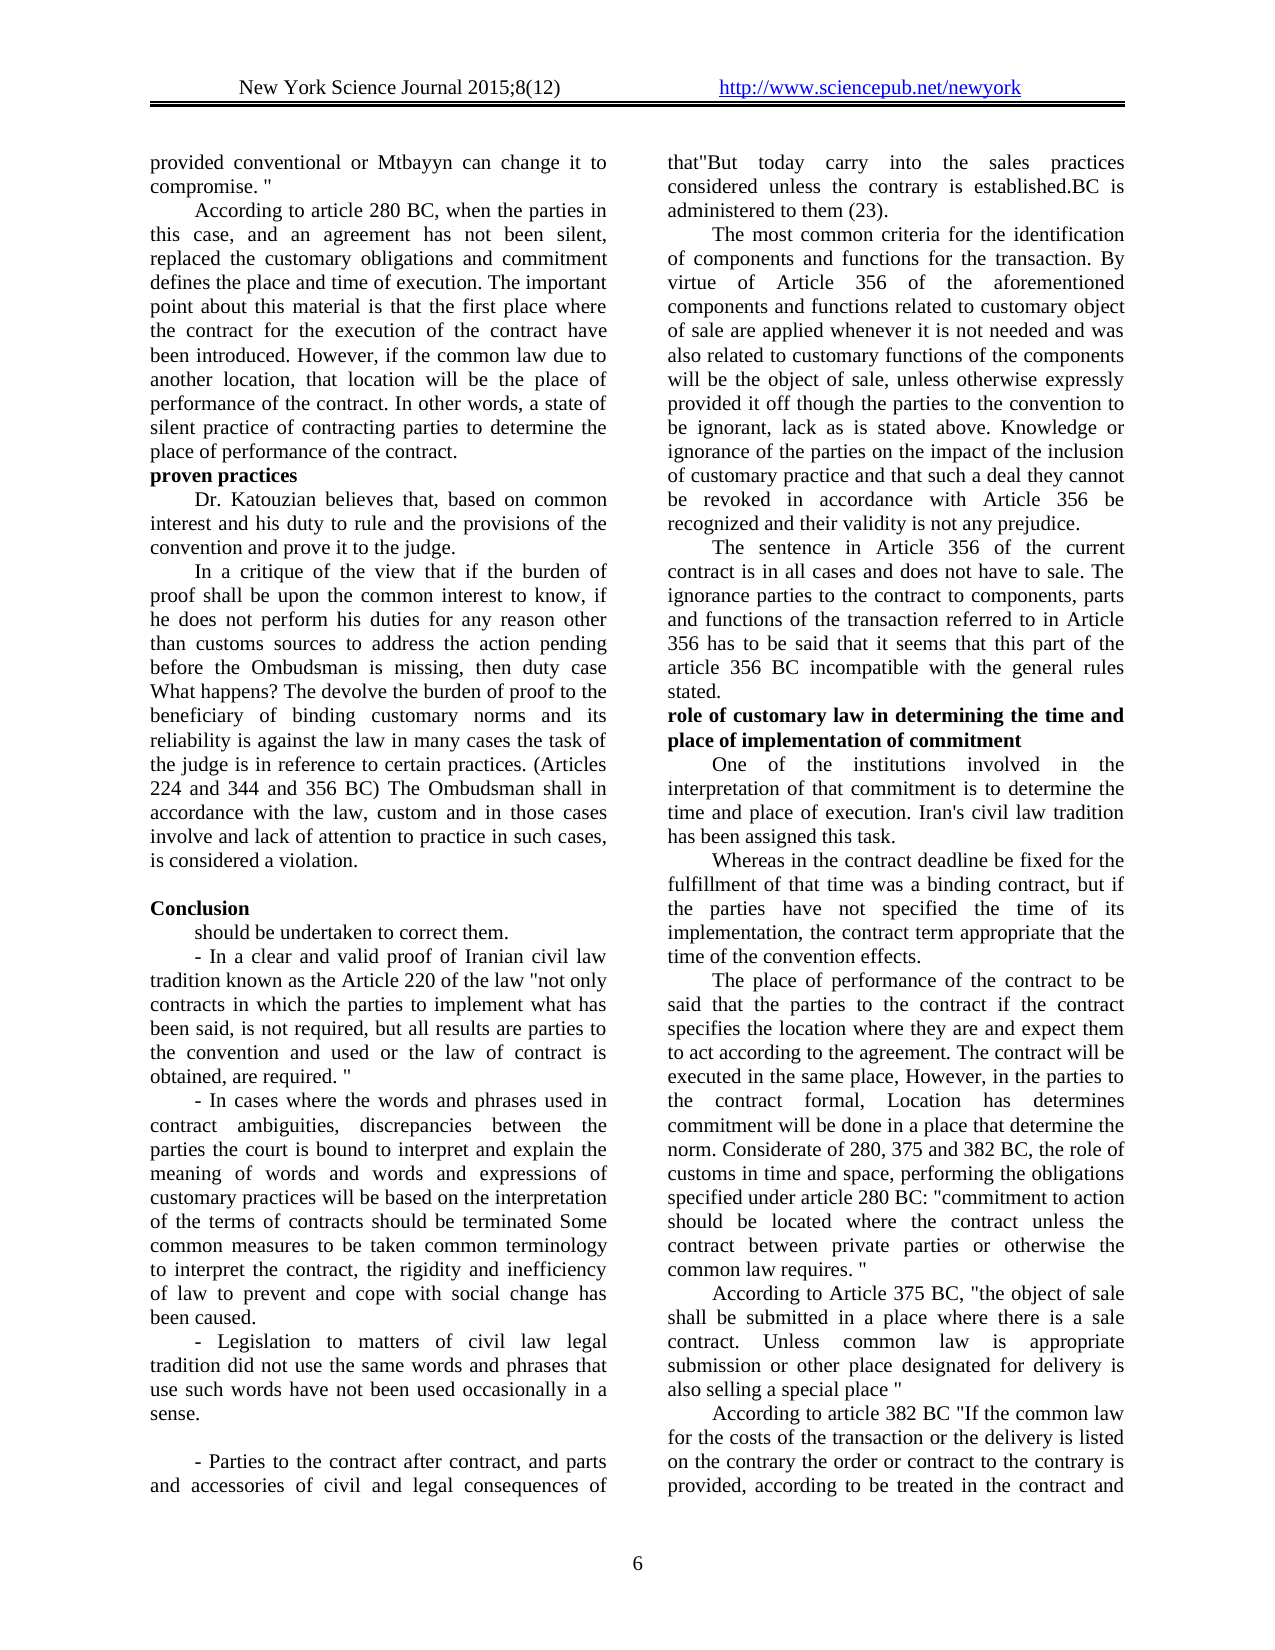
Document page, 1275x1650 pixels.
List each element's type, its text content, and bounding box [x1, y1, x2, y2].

text - In cases where the words and phrases used in contract ambiguities, discrepancies between the parties the court is bound to interpret and explain the meaning of words and words and expressions of customary practices will be based on the interpretation of the terms of contracts should be terminated Some common measures to be taken common terminology to interpret the contract, the rigidity and inefficiency of law to prevent and cope with social change has been caused. [150, 1088, 607, 1329]
text According to Article 375 BC, "the object of sale shall be submitted in a place where there is a sale contract. Unless common law is appropriate submission or other place designated for delivery is also selling a special place " [667, 1281, 1125, 1401]
text should be undertaken to correct them. [150, 920, 607, 944]
text According to article 382 BC "If the common law for the costs of the transaction or the delivery is listed on the contrary the order or contract to the contrary is provided, according to be treated in the contract and provided conventional or Mtbayyn can change it to compromise. " [667, 1401, 1125, 1497]
text One of the institutions involved in the interpretation of that commitment is to determine the time and place of execution. Iran's civil law tradition has been assigned this task. [667, 752, 1125, 848]
text Conclusion [150, 896, 607, 920]
text role of customary law in determining the time and place of implementation of commitment [667, 703, 1125, 752]
text Dr. Katouzian believes that, based on common interest and his duty to rule and the provisions of the convention and prove it to the judge. [150, 487, 607, 559]
text According to article 382 BC "If the common law for the costs of the transaction or the delivery is listed on the contrary the order or contract to the contrary is provided, according to be treated in the contract and provided conventional or Mtbayyn can change it to compromise. " [150, 150, 607, 198]
text In a critique of the view that if the burden of proof shall be upon the common interest to know, if he does not perform his duties for any reason other than customs sources to address the action pending before the Ombudsman is missing, then duty case What happens? The devolve the burden of proof to the beneficiary of binding customary norms and its reliability is against the law in many cases the task of the judge is in reference to certain practices. (Articles 224 and 344 and 356 BC) The Ombudsman shall in accordance with the law, custom and in those cases involve and lack of attention to practice in such cases, is considered a violation. [150, 559, 607, 872]
text proven practices [150, 463, 607, 487]
text Whereas in the contract deadline be fixed for the fulfillment of that time was a binding contract, but if the parties have not specified the time of its implementation, the contract term appropriate that the time of the convention effects. [667, 848, 1125, 968]
text According to article 280 BC, when the parties in this case, and an agreement has not been silent, replaced the customary obligations and commitment defines the place and time of execution. The important point about this material is that the first place where the contract for the execution of the contract have been introduced. However, if the common law due to another location, that location will be the place of performance of the contract. In other words, a state of silent practice of contracting parties to determine the place of performance of the contract. [150, 198, 607, 463]
text - Legislation to matters of civil law legal tradition did not use the same words and phrases that use such words have not been used occasionally in a sense. [150, 1329, 607, 1425]
text The place of performance of the contract to be said that the parties to the contract if the contract specifies the location where they are and expect them to act according to the agreement. The contract will be executed in the same place, However, in the parties to the contract formal, Location has determines commitment will be done in a place that determine the norm. Considerate of 280, 375 and 382 BC, the role of customs in time and space, performing the obligations specified under article 280 BC: "commitment to action should be located where the contract unless the contract between private parties or otherwise the common law requires. " [667, 968, 1125, 1281]
text The sentence in Article 356 of the current contract is in all cases and does not have to sale. The ignorance parties to the contract to components, parts and functions of the transaction referred to in Article 356 has to be said that it seems that this part of the article 356 BC incompatible with the general rules stated. [667, 535, 1125, 703]
text - In a clear and valid proof of Iranian civil law tradition known as the Article 220 of the law "not only contracts in which the parties to implement what has been said, is not required, but all results are parties to the convention and used or the law of contract is obtained, are required. " [150, 944, 607, 1088]
text The most common criteria for the identification of components and functions for the transaction. By virtue of Article 356 of the aforementioned components and functions related to customary object of sale are applied whenever it is not needed and was also related to customary functions of the components will be the object of sale, unless otherwise expressly provided it off though the parties to the convention to be ignorant, lack as is stated above. Knowledge or ignorance of the parties on the impact of the inclusion of customary practice and that such a deal they cannot be revoked in accordance with Article 356 be recognized and their validity is not any prejudice. [667, 222, 1125, 535]
